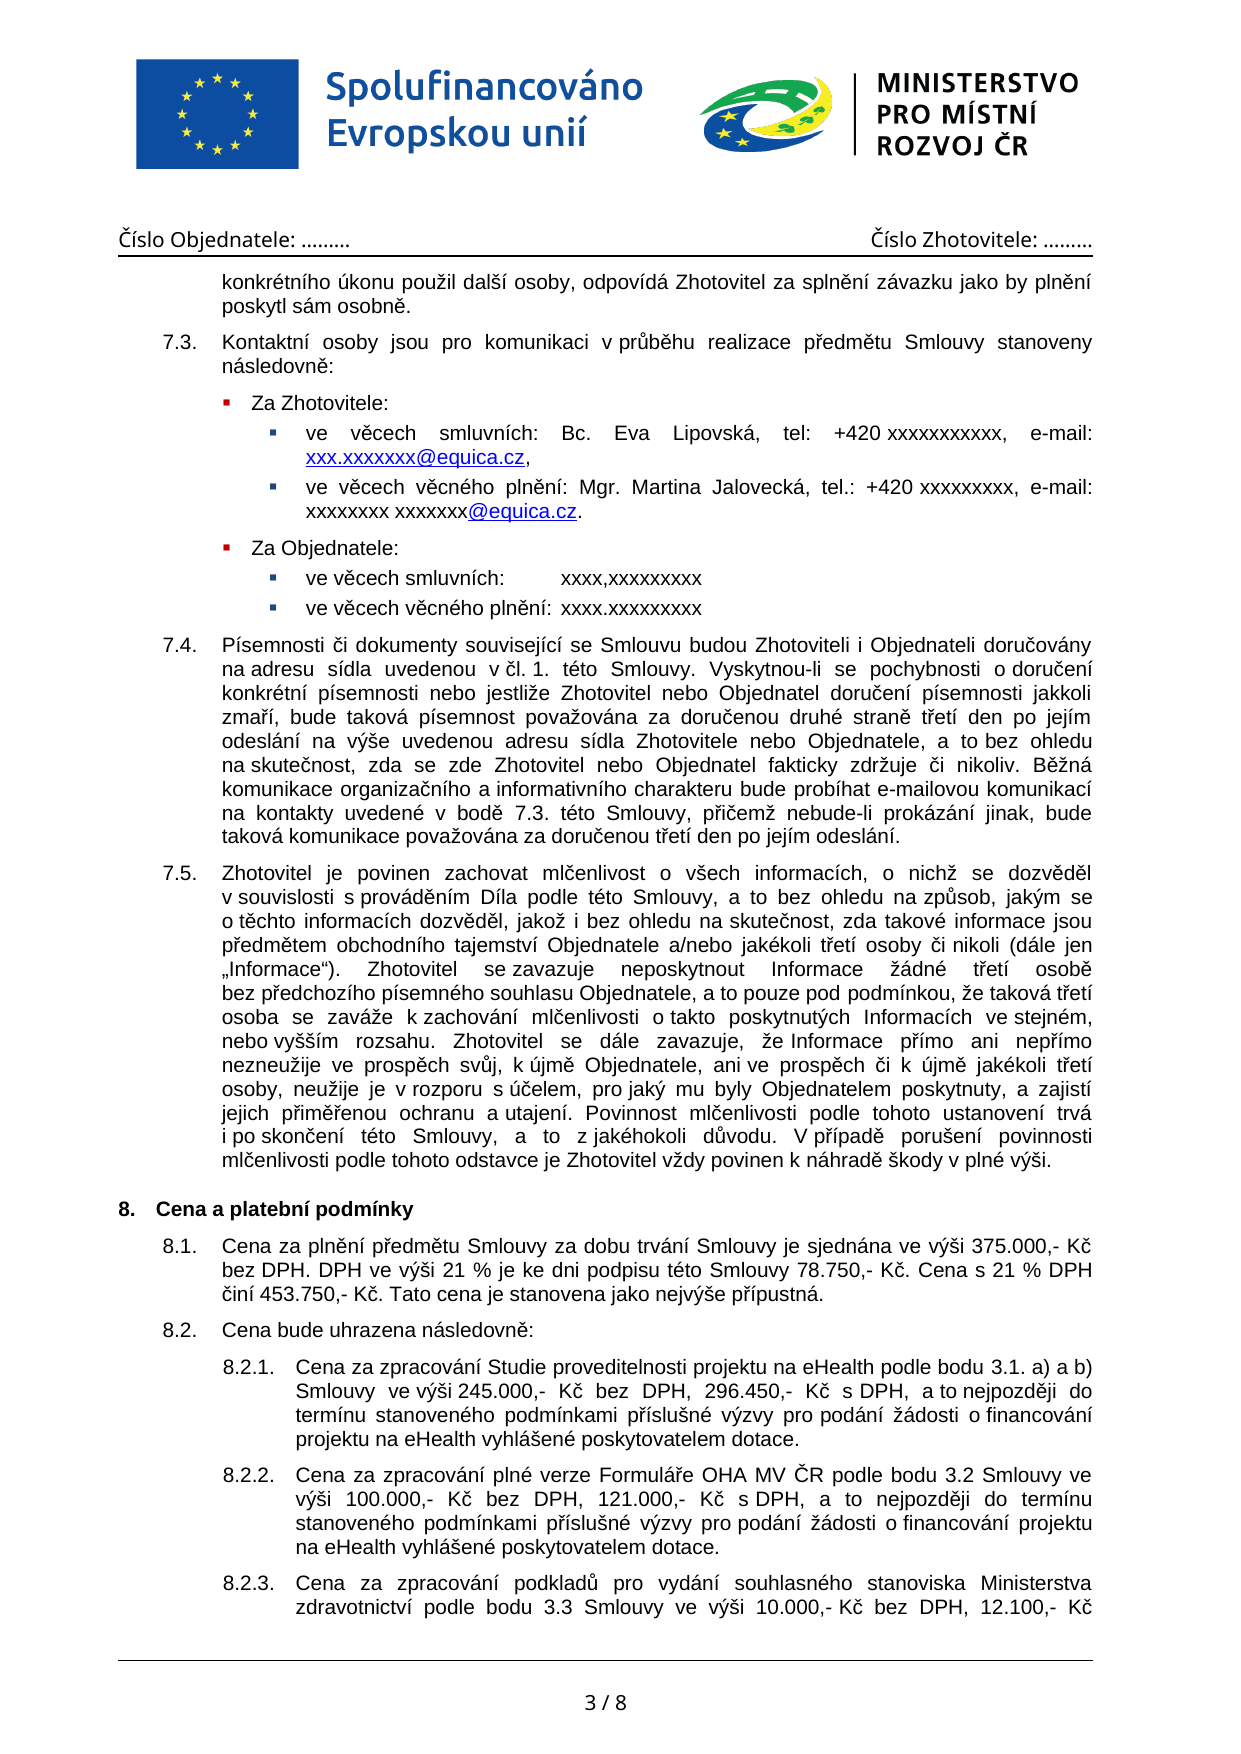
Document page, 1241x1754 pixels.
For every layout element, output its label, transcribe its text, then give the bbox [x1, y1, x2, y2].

list Cena za zpracování Studie proveditelnosti projektu na eHealth podle bodu 3.1. a) a b) Smlouvy ve výši 245.000,- Kč bez DPH, 296.450,- Kč s DPH, a to nejpozději do termínu stanoveného podmínkami příslušné výzvy pro podání žádosti o financování projektu na eHealth vyhlášené poskytovatelem dotace. [223, 1354, 1093, 1450]
text Písemnosti či dokumenty související se Smlouvu budou Zhotoviteli i Objednateli doručovány na adresu sídla uvedenou v čl. 1. této Smlouvy. Vyskytnou-li se pochybnosti o doručení konkrétní písemnosti nebo jestliže Zhotovitel nebo Objednatel doručení písemnosti jakkoli zmaří, bude taková písemnost považována za doručenou druhé straně třetí den po jejím odeslání na výše uvedenou adresu sídla Zhotovitele nebo Objednatele, a to bez ohledu na skutečnost, zda se zde Zhotovitel nebo Objednatel fakticky zdržuje či nikoliv. Běžná komunikace organizačního a informativního charakteru bude probíhat e-mailovou komunikací na kontakty uvedené v bodě 7.3. této Smlouvy, přičemž nebude-li prokázání jinak, bude taková komunikace považována za doručenou třetí den po jejím odeslání. [162, 633, 1093, 848]
text Kontaktní osoby jsou pro komunikaci v průběhu realizace předmětu Smlouvy stanoveny následovně: [162, 330, 1093, 378]
list Za Zhotovitele: [222, 390, 1093, 414]
list ve věcech smluvních: xxxx,xxxxxxxxx [268, 566, 1093, 590]
list Cena za zpracování plné verze Formuláře OHA MV ČR podle bodu 3.2 Smlouvy ve výši 100.000,- Kč bez DPH, 121.000,- Kč s DPH, a to nejpozději do termínu stanoveného podmínkami příslušné výzvy pro podání žádosti o financování projektu na eHealth vyhlášené poskytovatelem dotace. [223, 1463, 1093, 1559]
list Za Objednatele: [222, 536, 1093, 559]
list ve věcech věcného plnění: Mgr. Martina Jalovecká, tel.: +420 xxxxxxxxx, e-mail: xxxxxxxx xxxxxxx@equica.cz. [268, 475, 1093, 523]
text Cena bude uhrazena následovně: [162, 1318, 1093, 1342]
text Zhotovitel je povinen zachovat mlčenlivost o všech informacích, o nichž se dozvěděl v souvislosti s prováděním Díla podle této Smlouvy, a to bez ohledu na způsob, jakým se o těchto informacích dozvěděl, jakož i bez ohledu na skutečnost, zda takové informace jsou předmětem obchodního tajemství Objednatele a/nebo jakékoli třetí osoby či nikoli (dále jen „Informace“). Zhotovitel se zavazuje neposkytnout Informace žádné třetí osobě bez předchozího písemného souhlasu Objednatele, a to pouze pod podmínkou, že taková třetí osoba se zaváže k zachování mlčenlivosti o takto poskytnutých Informacích ve stejném, nebo vyšším rozsahu. Zhotovitel se dále zavazuje, že Informace přímo ani nepřímo nezneužije ve prospěch svůj, k újmě Objednatele, ani ve prospěch či k újmě jakékoli třetí osoby, neužije je v rozporu s účelem, pro jaký mu byly Objednatelem poskytnuty, a zajistí jejich přiměřenou ochranu a utajení. Povinnost mlčenlivosti podle tohoto ustanovení trvá i po skončení této Smlouvy, a to z jakéhokoli důvodu. V případě porušení povinnosti mlčenlivosti podle tohoto odstavce je Zhotovitel vždy povinen k náhradě škody v plné výši. [162, 861, 1093, 1172]
list ve věcech smluvních: Bc. Eva Lipovská, tel: +420 xxxxxxxxxxx, e-mail: xxx.xxxxxxx@equica.cz, [268, 421, 1093, 469]
subtitle Cena a platební podmínky [118, 1197, 1093, 1221]
picture [133, 56, 1078, 172]
list ve věcech věcného plnění: xxxx.xxxxxxxxx [268, 596, 1093, 620]
text Cena za plnění předmětu Smlouvy za dobu trvání Smlouvy je sjednána ve výši 375.000,- Kč bez DPH. DPH ve výši 21 % je ke dni podpisu této Smlouvy 78.750,- Kč. Cena s 21 % DPH činí 453.750,- Kč. Tato cena je stanovena jako nejvýše přípustná. [162, 1234, 1093, 1306]
